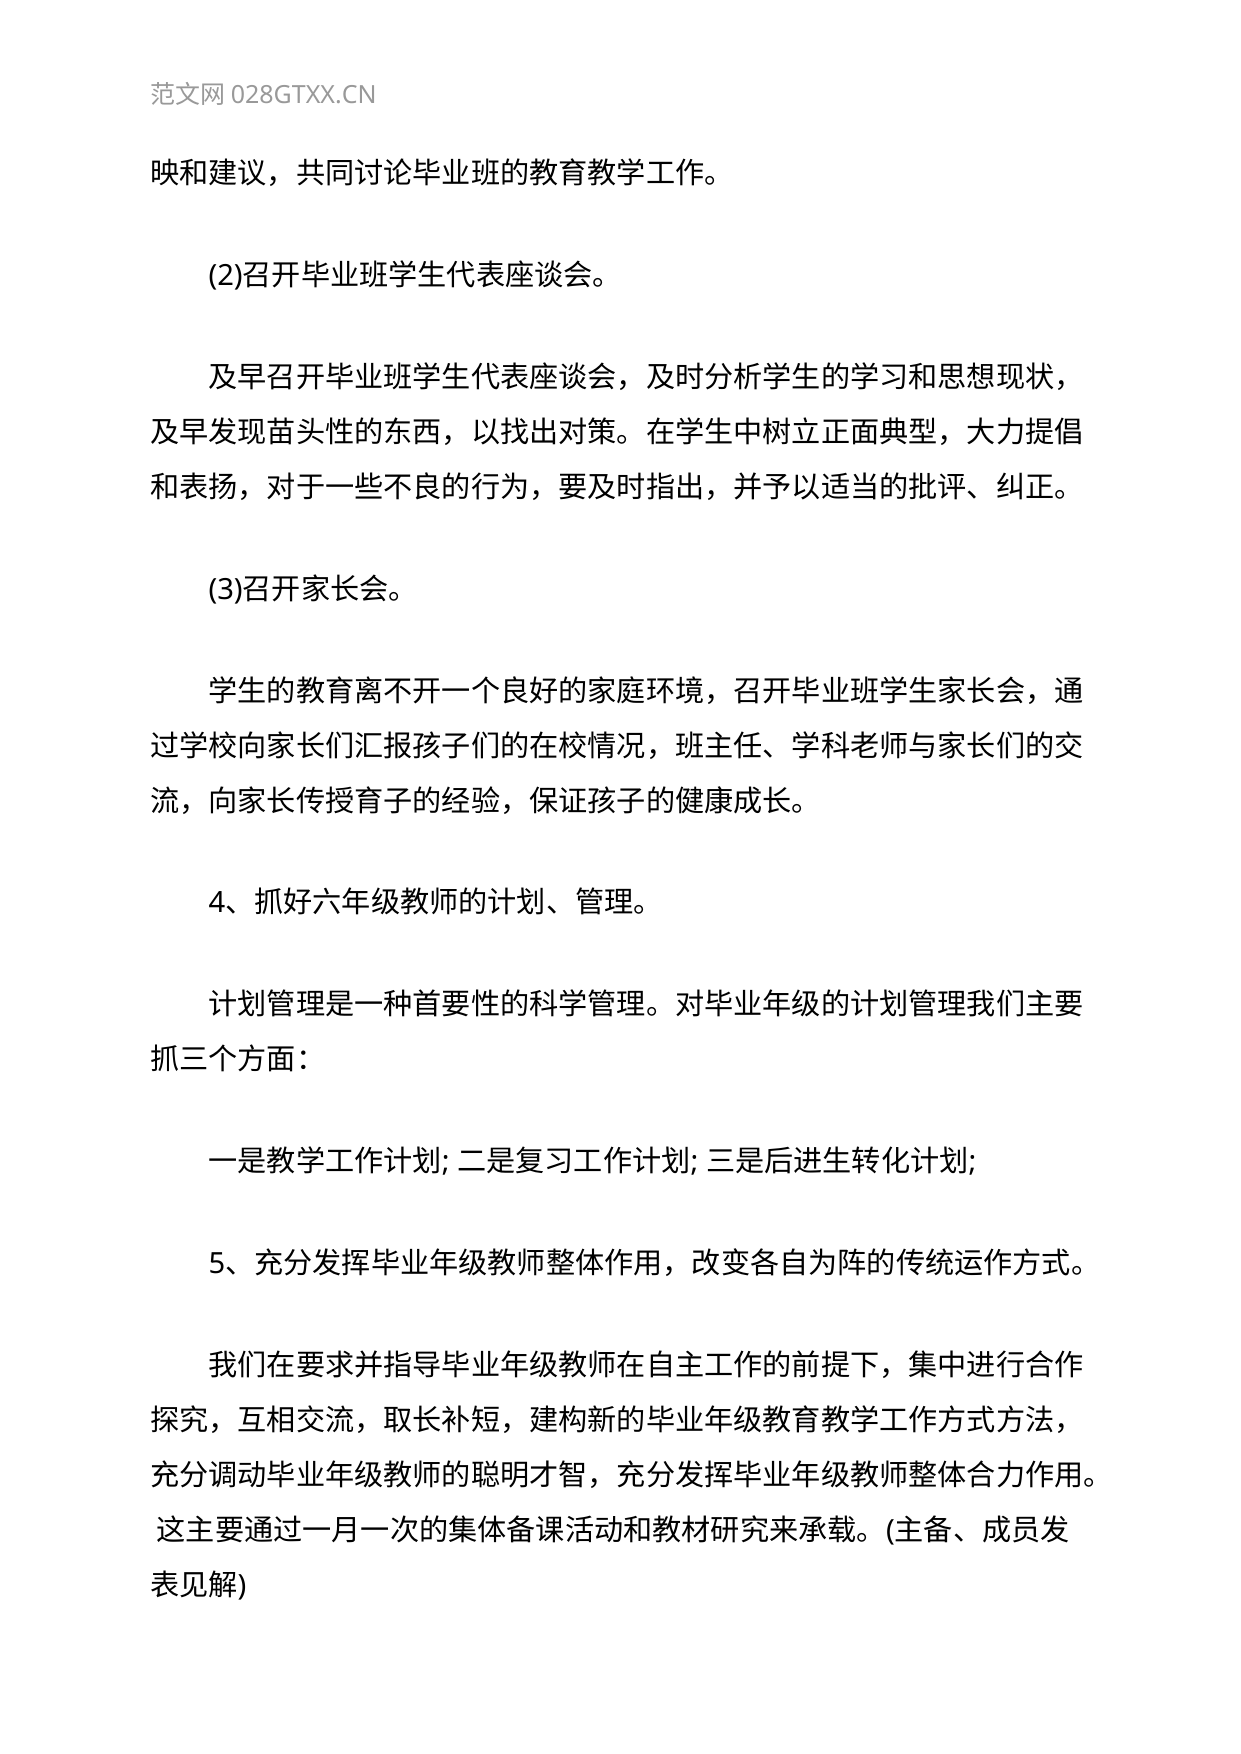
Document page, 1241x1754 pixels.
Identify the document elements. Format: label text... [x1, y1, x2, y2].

text 及早召开毕业班学生代表座谈会，及时分析学生的学习和思想现状，及早发现苗头性的东西，以找出对策。在学生中树立正面典型，大力提倡和表扬，对于一些不良的行为，要及时指出，并予以适当的批评、纠正。 [150, 354, 1090, 506]
text 学生的教育离不开一个良好的家庭环境，召开毕业班学生家长会，通过学校向家长们汇报孩子们的在校情况，班主任、学科老师与家长们的交流，向家长传授育子的经验，保证孩子的健康成长。 [150, 667, 1090, 819]
text 5、充分发挥毕业年级教师整体作用，改变各自为阵的传统运作方式。 [150, 1239, 1090, 1282]
text (3)召开家长会。 [150, 565, 1090, 608]
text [150, 150, 1090, 192]
text 一是教学工作计划; 二是复习工作计划; 三是后进生转化计划; [150, 1137, 1090, 1180]
text 计划管理是一种首要性的科学管理。对毕业年级的计划管理我们主要抓三个方面： [150, 981, 1090, 1078]
text 4、抓好六年级教师的计划、管理。 [150, 879, 1090, 921]
text 我们在要求并指导毕业年级教师在自主工作的前提下，集中进行合作探究，互相交流，取长补短，建构新的毕业年级教育教学工作方式方法，充分调动毕业年级教师的聪明才智，充分发挥毕业年级教师整体合力作用。 这主要通过一月一次的集体备课活动和教材研究来承载。(主备、成员发表见解) [150, 1341, 1090, 1603]
text (2)召开毕业班学生代表座谈会。 [150, 252, 1090, 294]
